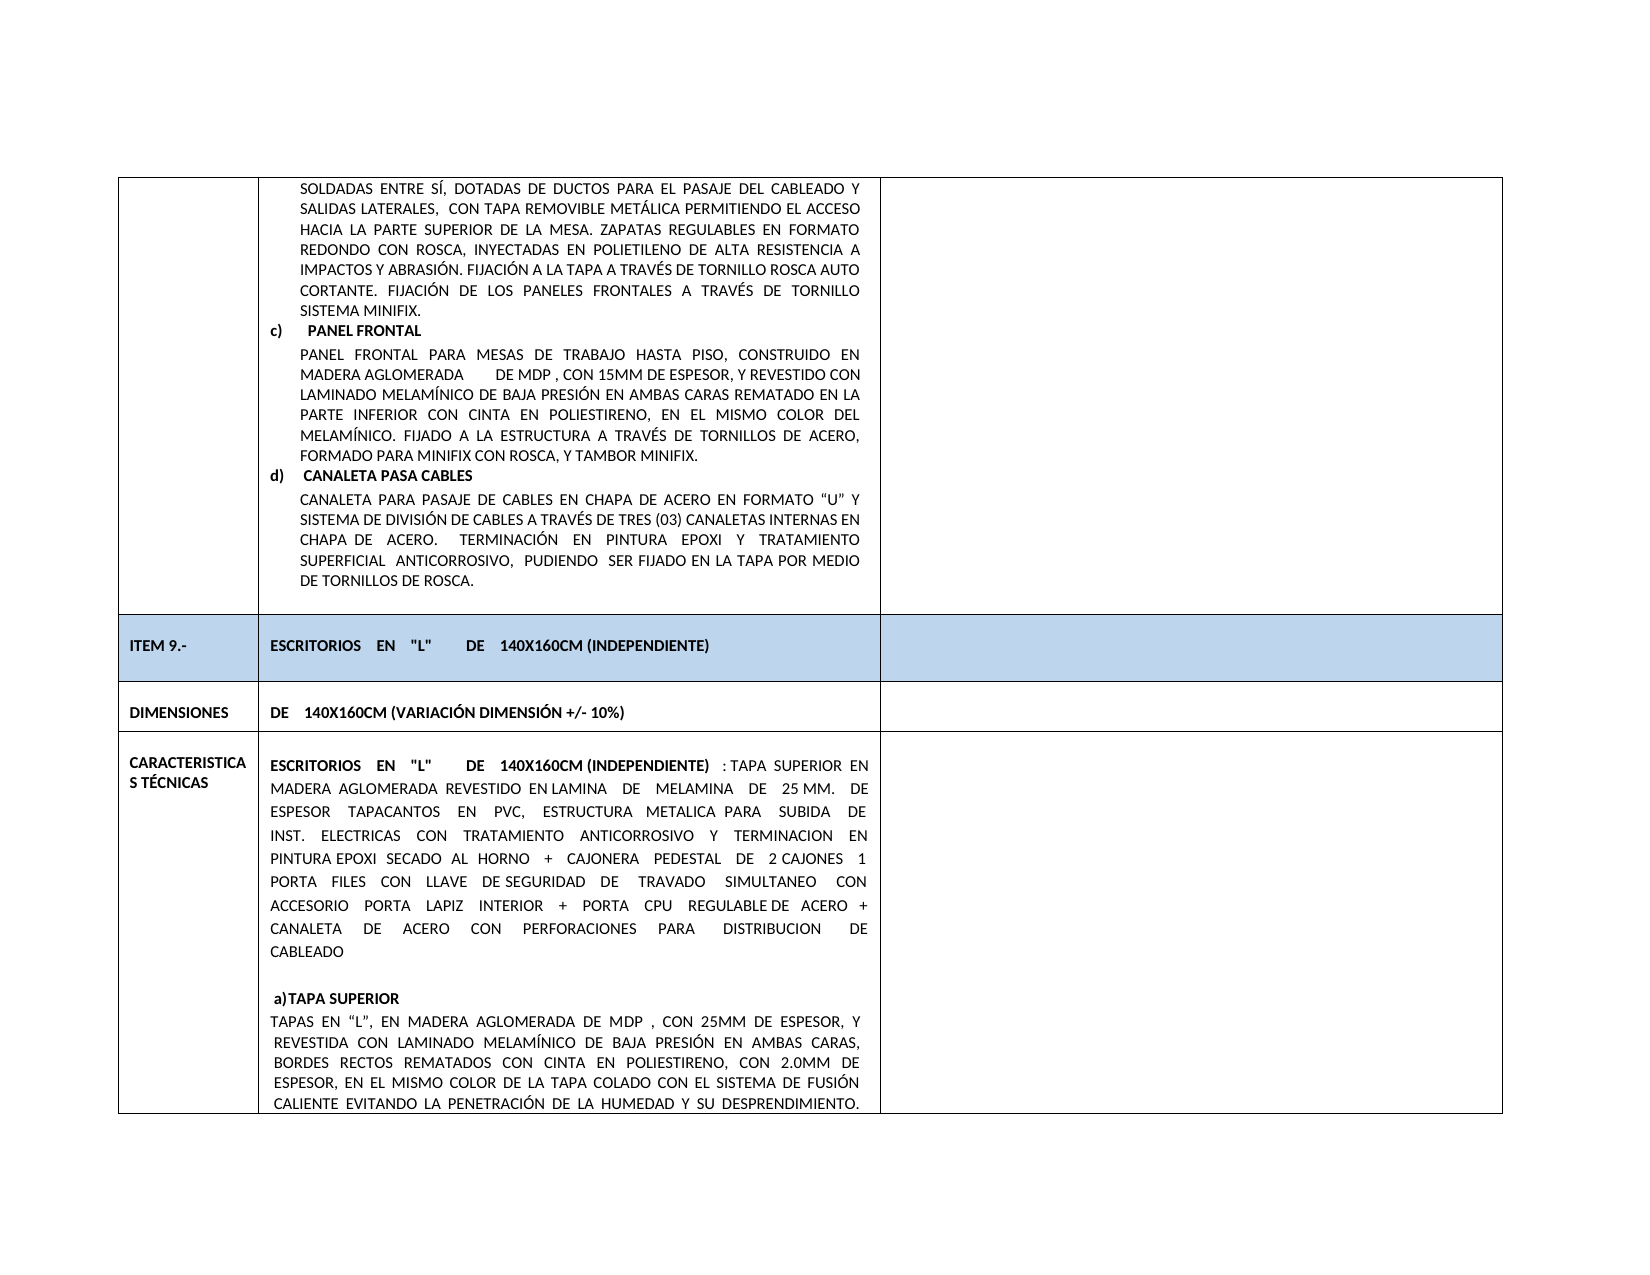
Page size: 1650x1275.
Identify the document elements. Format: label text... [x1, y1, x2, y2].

table_cell DIMENSIONES [119, 682, 258, 731]
table_cell ESCRITORIOS EN "L" DE 140X160CM (INDEPENDIENTE) [259, 615, 880, 681]
table_cell [881, 682, 1502, 731]
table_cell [259, 732, 880, 1113]
table_cell [881, 615, 1502, 681]
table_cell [259, 178, 880, 614]
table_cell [119, 732, 258, 1113]
table_cell [881, 732, 1502, 1113]
table_cell [881, 178, 1502, 614]
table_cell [119, 178, 258, 614]
table_cell DE 140X160CM (VARIACIÓN DIMENSIÓN +/- 10%) [259, 682, 880, 731]
table_cell ITEM 9.- [119, 615, 258, 681]
